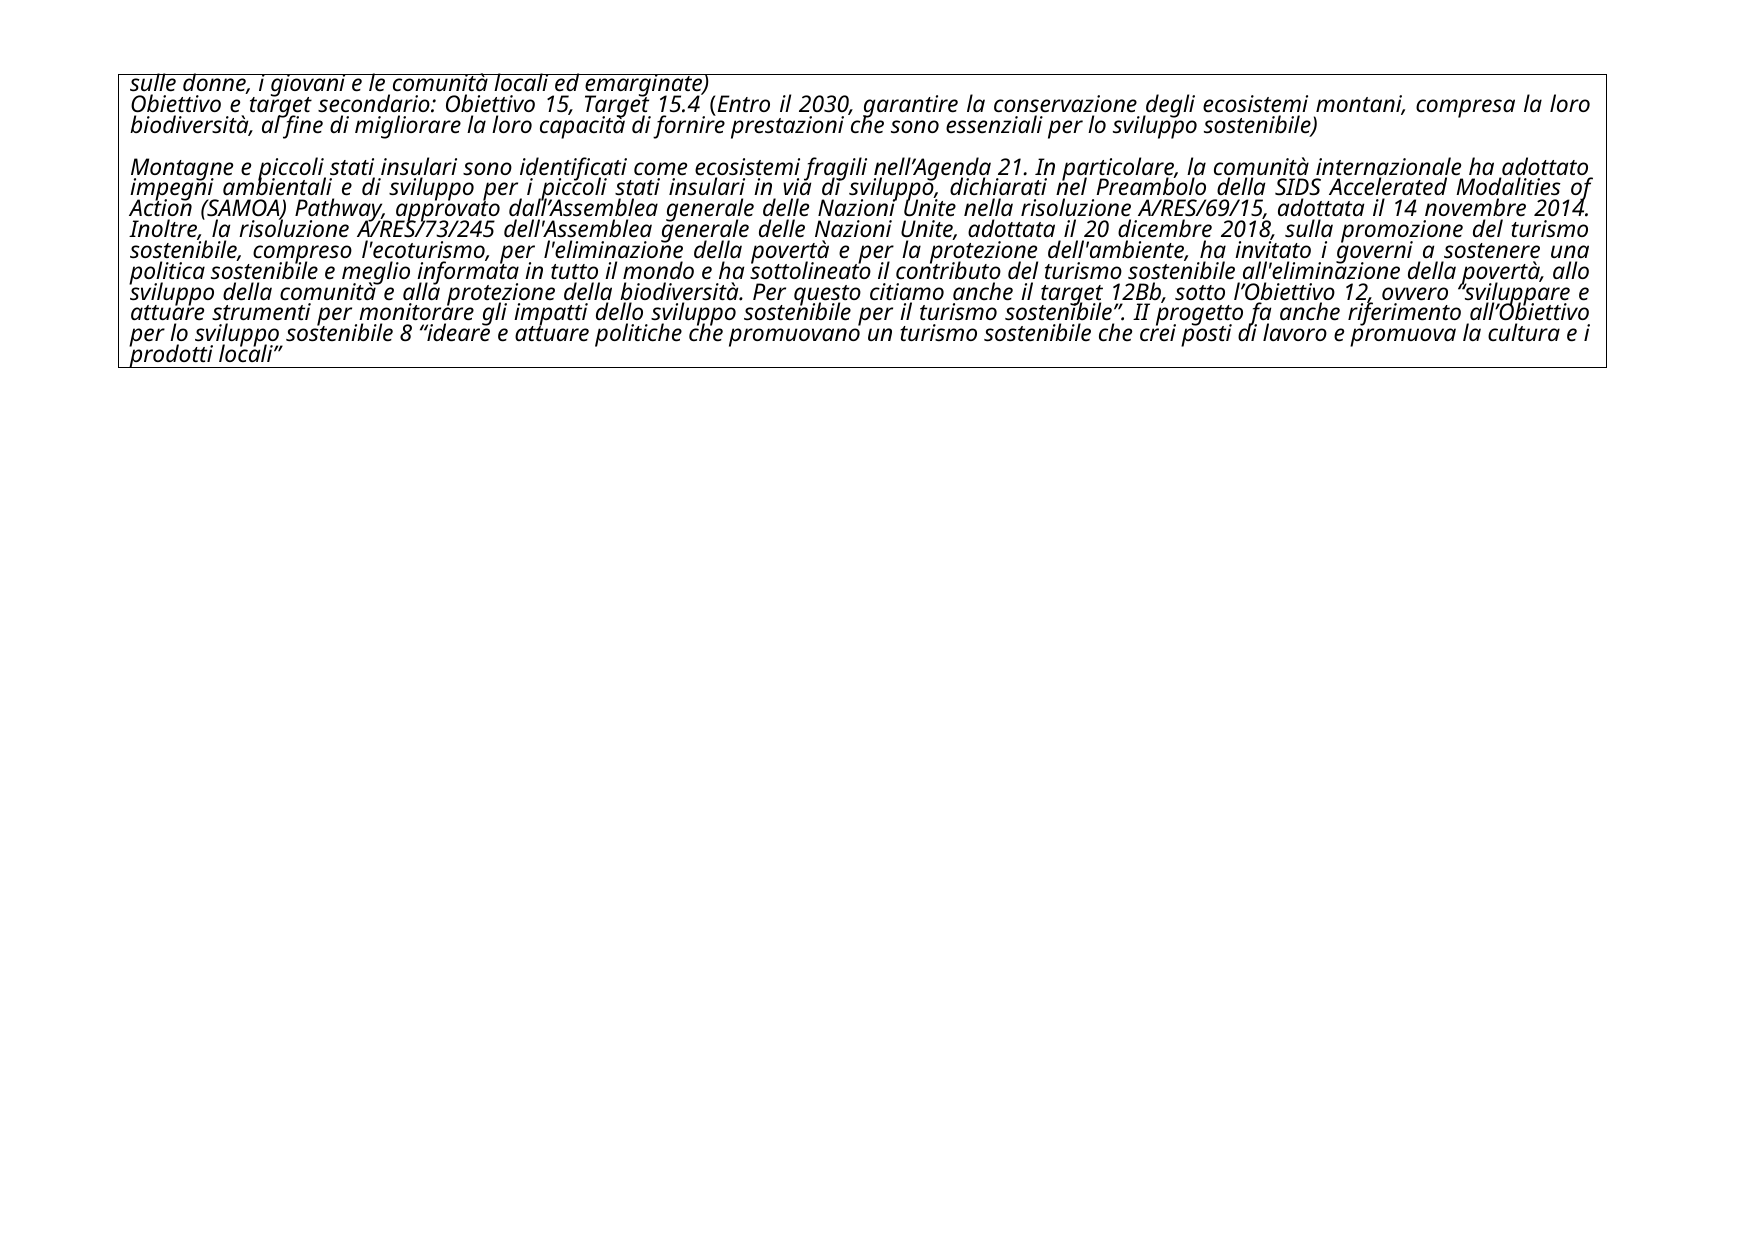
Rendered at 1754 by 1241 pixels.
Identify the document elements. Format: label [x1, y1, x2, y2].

table_cell [119, 75, 1606, 367]
